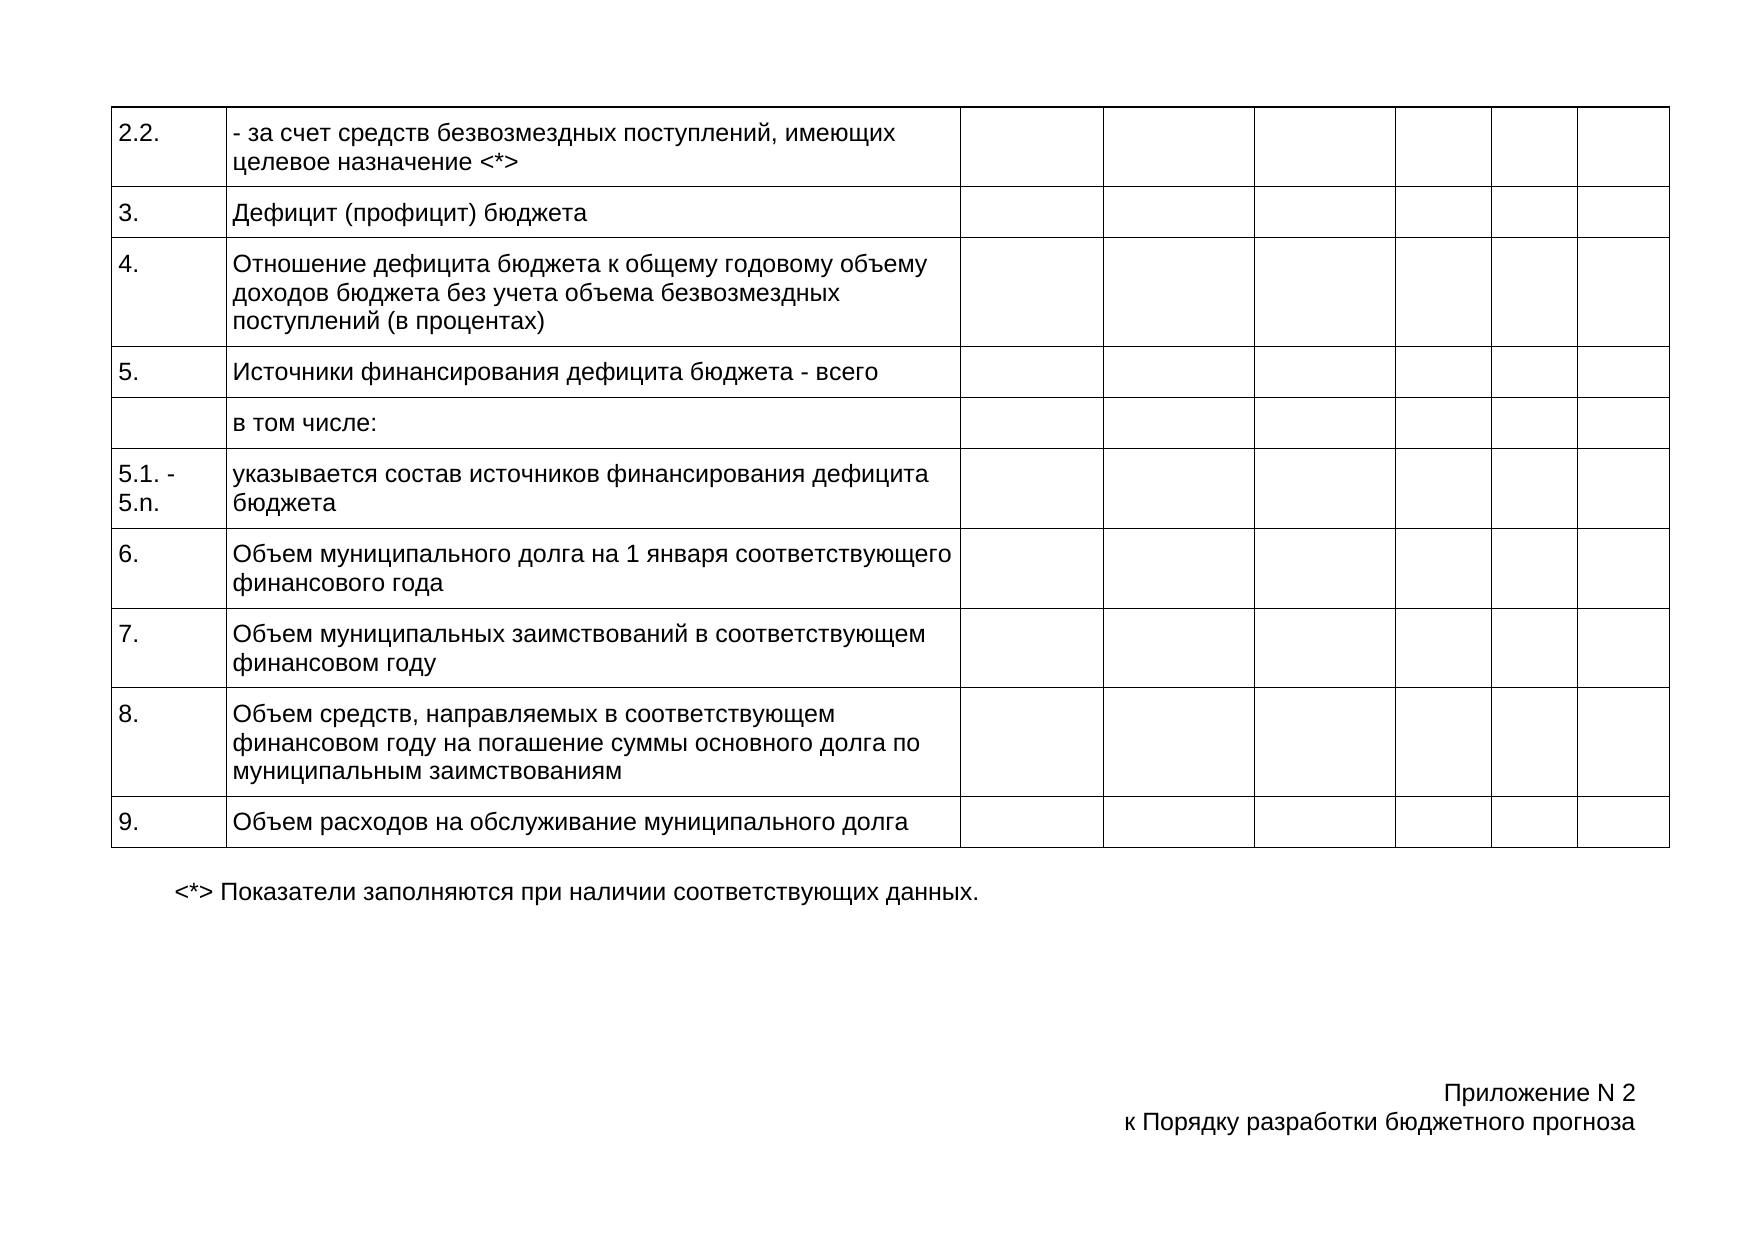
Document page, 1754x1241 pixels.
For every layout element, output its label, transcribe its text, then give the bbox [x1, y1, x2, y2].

table_cell [1104, 187, 1254, 237]
table_cell [1396, 347, 1491, 397]
table_cell [1104, 449, 1254, 528]
table_cell [1578, 347, 1669, 397]
table_cell [1255, 449, 1395, 528]
table_cell [961, 187, 1103, 237]
table_cell 9. [112, 797, 226, 847]
table_cell [1104, 238, 1254, 346]
table_cell [1255, 347, 1395, 397]
table_cell [1104, 347, 1254, 397]
table_cell [1104, 688, 1254, 796]
table_cell Объем муниципальных заимствований в соответствующем финансовом году [227, 609, 960, 687]
table_cell [1255, 187, 1395, 237]
table_cell 6. [112, 529, 226, 607]
table_cell [1578, 187, 1669, 237]
table_cell [1492, 688, 1577, 796]
table_cell [1492, 238, 1577, 346]
table_cell Отношение дефицита бюджета к общему годовому объему доходов бюджета без учета объема безвозмездных поступлений (в процентах) [227, 238, 960, 346]
table_cell 5. [112, 347, 226, 397]
table_cell [1104, 398, 1254, 448]
table_cell [961, 238, 1103, 346]
table_cell Объем расходов на обслуживание муниципального долга [227, 797, 960, 847]
table_cell [961, 688, 1103, 796]
table_cell [1578, 688, 1669, 796]
table_cell 7. [112, 609, 226, 687]
table_cell [1492, 187, 1577, 237]
table_cell [961, 609, 1103, 687]
table_cell [1492, 449, 1577, 528]
table_cell 2.2. [112, 108, 226, 186]
table_cell 3. [112, 187, 226, 237]
table_cell [1578, 238, 1669, 346]
table_cell [1104, 609, 1254, 687]
table_cell [1578, 398, 1669, 448]
table_cell [1396, 238, 1491, 346]
table_cell [1396, 449, 1491, 528]
table_cell [961, 797, 1103, 847]
table_cell - за счет средств безвозмездных поступлений, имеющих целевое назначение <*> [227, 108, 960, 186]
table_cell [1396, 609, 1491, 687]
table_cell Дефицит (профицит) бюджета [227, 187, 960, 237]
table_cell [1255, 609, 1395, 687]
table_cell [961, 398, 1103, 448]
table_cell [961, 347, 1103, 397]
table_cell [961, 449, 1103, 528]
table_cell [1255, 238, 1395, 346]
table_cell [1578, 609, 1669, 687]
text к Порядку разработки бюджетного прогноза [118, 1107, 1636, 1135]
table_cell Источники финансирования дефицита бюджета - всего [227, 347, 960, 397]
table_cell [961, 108, 1103, 186]
table_cell Объем средств, направляемых в соответствующем финансовом году на погашение суммы основного долга по муниципальным заимствованиям [227, 688, 960, 796]
table_cell [1255, 398, 1395, 448]
table_cell [1492, 797, 1577, 847]
table_cell [1492, 108, 1577, 186]
table_cell [1104, 108, 1254, 186]
table_cell [1396, 688, 1491, 796]
table_cell указывается состав источников финансирования дефицита бюджета [227, 449, 960, 528]
table_cell [1492, 398, 1577, 448]
table_cell [1255, 688, 1395, 796]
table_cell [1492, 609, 1577, 687]
table_cell 4. [112, 238, 226, 346]
table_cell 5.1. - 5.n. [112, 449, 226, 528]
table_cell [1492, 347, 1577, 397]
table_cell [1578, 449, 1669, 528]
table_cell [1104, 529, 1254, 607]
text Приложение N 2 [118, 1078, 1636, 1107]
table_cell [1255, 108, 1395, 186]
table_cell [1255, 797, 1395, 847]
table_cell [1396, 529, 1491, 607]
table_cell [1578, 108, 1669, 186]
table_cell [1255, 529, 1395, 607]
table_cell [1578, 797, 1669, 847]
table_cell 8. [112, 688, 226, 796]
table_cell [1492, 529, 1577, 607]
table_cell в том числе: [227, 398, 960, 448]
table_cell [961, 529, 1103, 607]
text <*> Показатели заполняются при наличии соответствующих данных. [118, 877, 1636, 905]
table_cell [1396, 398, 1491, 448]
table_cell Объем муниципального долга на 1 января соответствующего финансового года [227, 529, 960, 607]
table_cell [1396, 797, 1491, 847]
table_cell [1104, 797, 1254, 847]
table_cell [1396, 108, 1491, 186]
table_cell [112, 398, 226, 448]
table_cell [1578, 529, 1669, 607]
table_cell [1396, 187, 1491, 237]
